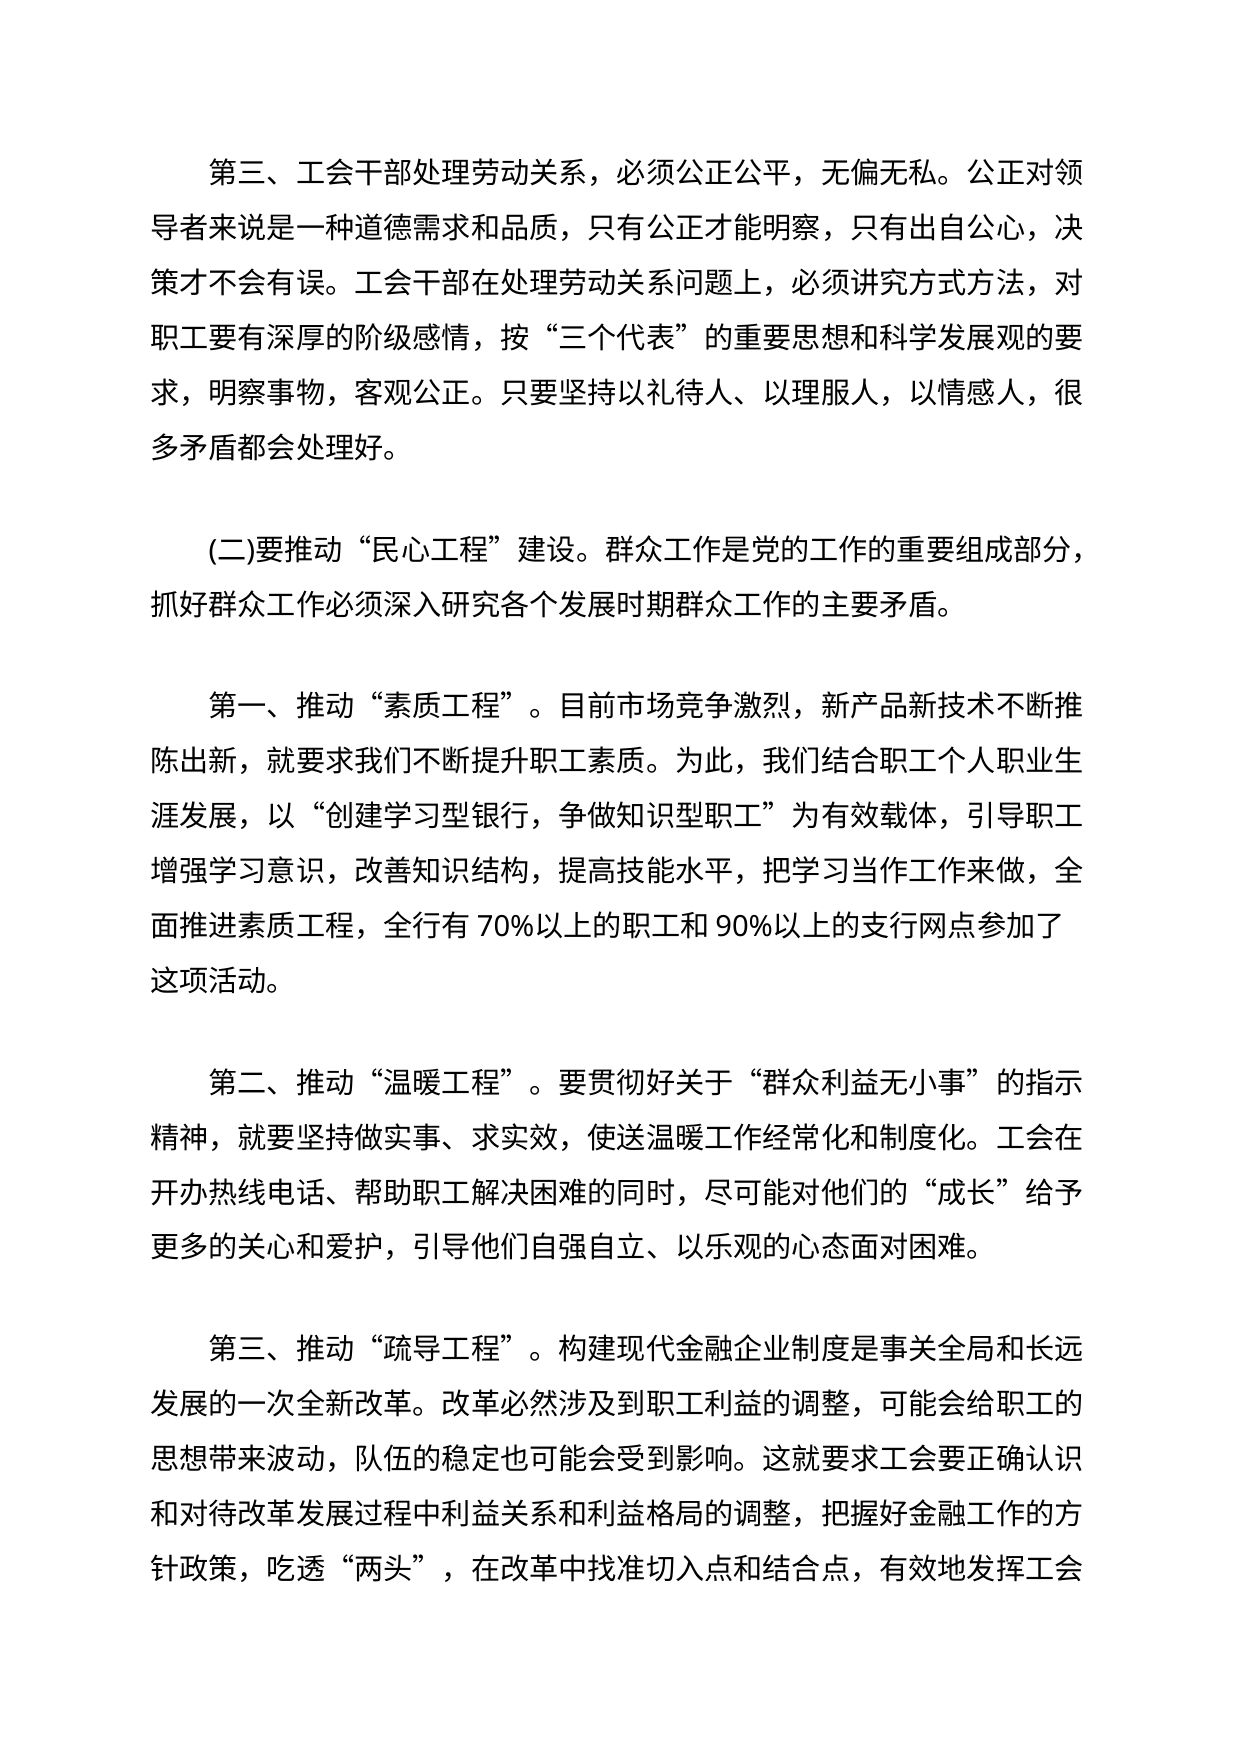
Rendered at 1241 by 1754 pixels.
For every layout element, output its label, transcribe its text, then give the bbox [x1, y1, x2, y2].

text 第二、推动“温暖工程”。要贯彻好关于“群众利益无小事”的指示精神，就要坚持做实事、求实效，使送温暖工作经常化和制度化。工会在开办热线电话、帮助职工解决困难的同时，尽可能对他们的“成长”给予更多的关心和爱护，引导他们自强自立、以乐观的心态面对困难。 [150, 1059, 1090, 1266]
text 第三、工会干部处理劳动关系，必须公正公平，无偏无私。公正对领导者来说是一种道德需求和品质，只有公正才能明察，只有出自公心，决策才不会有误。工会干部在处理劳动关系问题上，必须讲究方式方法，对职工要有深厚的阶级感情，按“三个代表”的重要思想和科学发展观的要求，明察事物，客观公正。只要坚持以礼待人、以理服人，以情感人，很多矛盾都会处理好。 [150, 150, 1090, 467]
text 第一、推动“素质工程”。目前市场竞争激烈，新产品新技术不断推陈出新，就要求我们不断提升职工素质。为此，我们结合职工个人职业生涯发展，以“创建学习型银行，争做知识型职工”为有效载体，引导职工增强学习意识，改善知识结构，提高技能水平，把学习当作工作来做，全面推进素质工程，全行有70%以上的职工和90%以上的支行网点参加了这项活动。 [150, 683, 1090, 1000]
text (二)要推动“民心工程”建设。群众工作是党的工作的重要组成部分，抓好群众工作必须深入研究各个发展时期群众工作的主要矛盾。 [150, 526, 1090, 623]
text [150, 1326, 1090, 1588]
